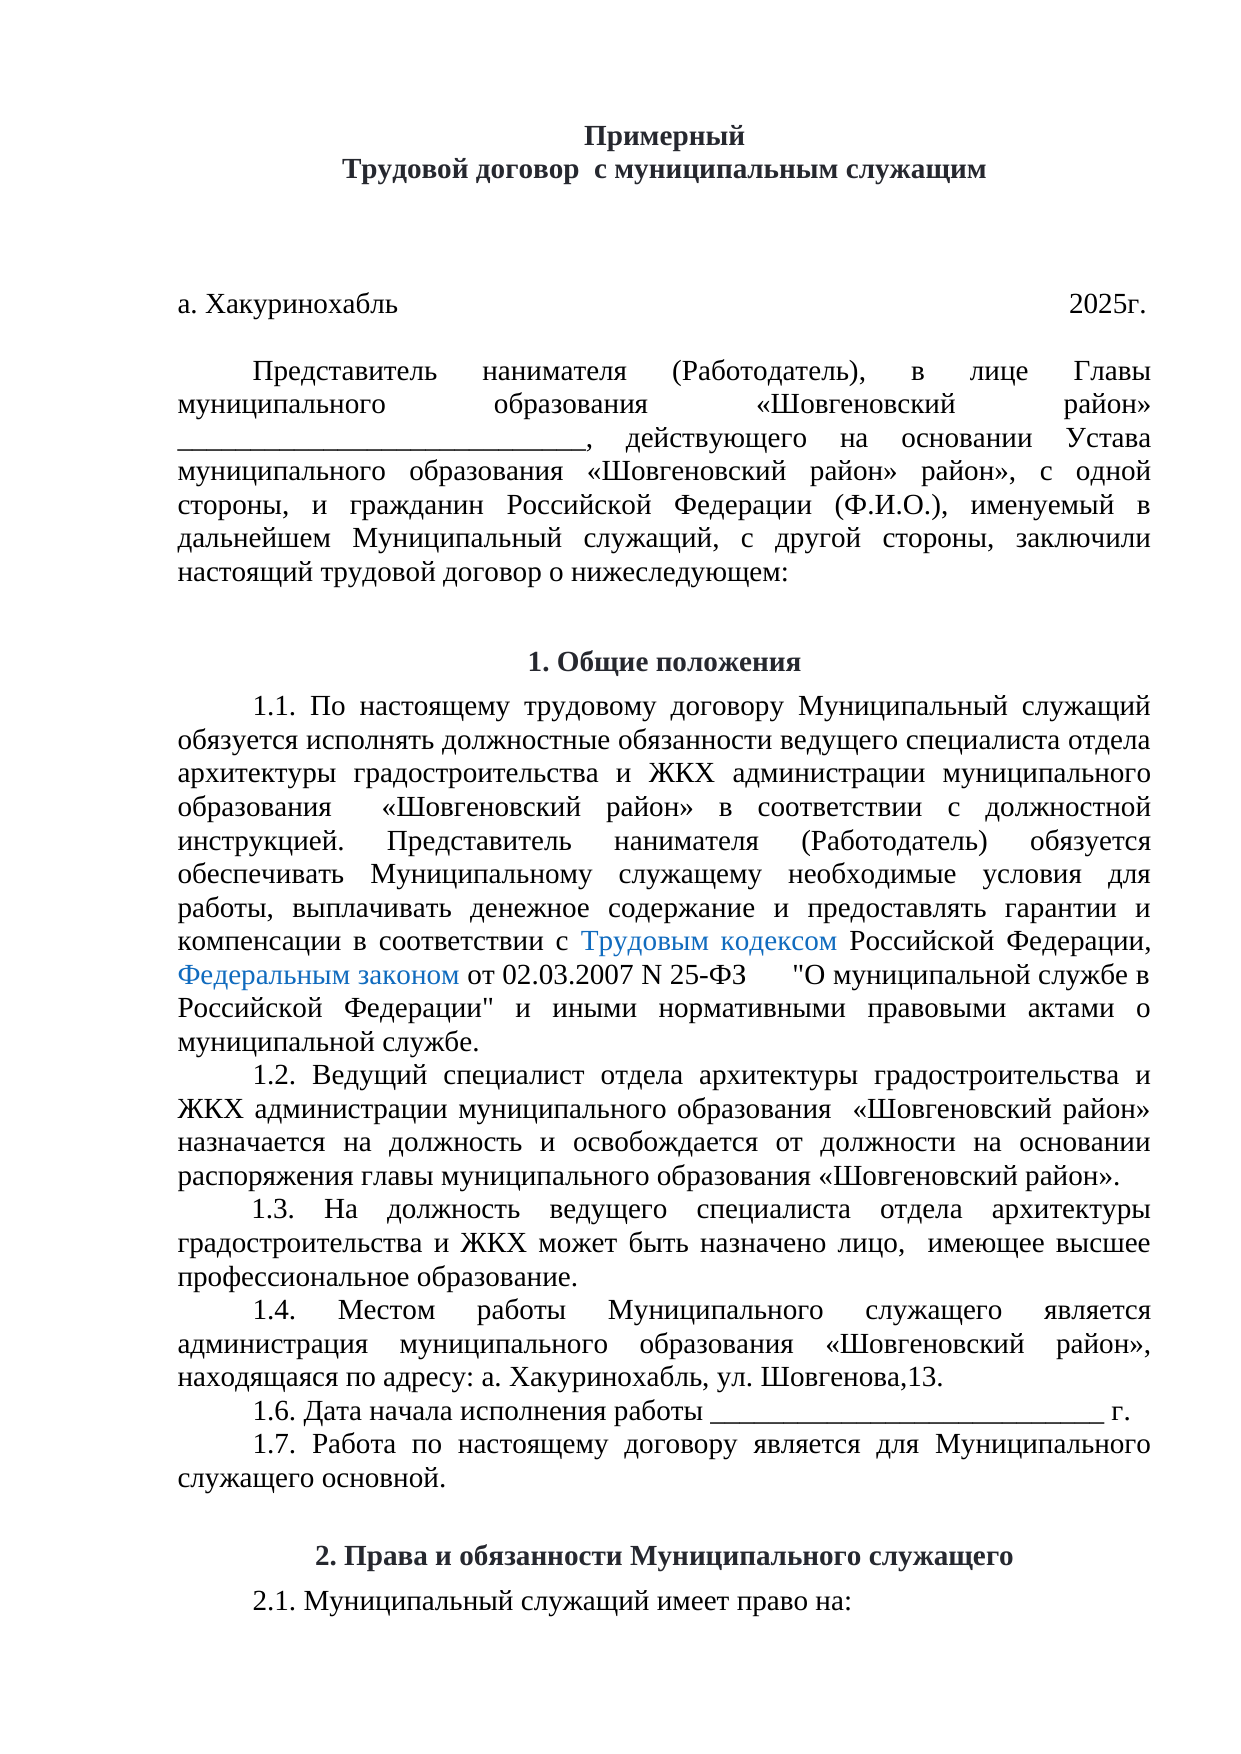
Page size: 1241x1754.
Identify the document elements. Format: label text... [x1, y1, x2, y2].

text 1.1. По настоящему трудовому договору Муниципальный служащий обязуется исполнять должностные обязанности ведущего специалиста отдела архитектуры градостроительства и ЖКХ администрации муниципального образования «Шовгеновский район» в соответствии с должностной инструкцией. Представитель нанимателя (Работодатель) обязуется обеспечивать Муниципальному служащему необходимые условия для работы, выплачивать денежное содержание и предоставлять гарантии и компенсации в соответствии с Трудовым кодексом Российской Федерации, Федеральным законом от 02.03.2007 N 25-ФЗ "О муниципальной службе в Российской Федерации" и иными нормативными правовыми актами о муниципальной службе. [177, 688, 1152, 1057]
text 1.3. На должность ведущего специалиста отдела архитектуры градостроительства и ЖКХ может быть назначено лицо, имеющее высшее профессиональное образование. [177, 1192, 1152, 1292]
text Примерный [177, 118, 1152, 152]
text 2. Права и обязанности Муниципального служащего [177, 1538, 1152, 1572]
text а. Хакуринохабль 2025г. [177, 286, 1152, 319]
text 1.4. Местом работы Муниципального служащего является администрация муниципального образования «Шовгеновский район», находящаяся по адресу: а. Хакуринохабль, ул. Шовгенова,13. [177, 1292, 1152, 1393]
text Представитель нанимателя (Работодатель), в лице Главы муниципального образования «Шовгеновский район» ____________________________, действующего на основании Устава муниципального образования «Шовгеновский район» район», с одной стороны, и гражданин Российской Федерации (Ф.И.О.), именуемый в дальнейшем Муниципальный служащий, с другой стороны, заключили настоящий трудовой договор о нижеследующем: [177, 353, 1152, 588]
text 1. Общие положения [177, 644, 1152, 677]
text 1.2. Ведущий специалист отдела архитектуры градостроительства и ЖКХ администрации муниципального образования «Шовгеновский район» назначается на должность и освобождается от должности на основании распоряжения главы муниципального образования «Шовгеновский район». [177, 1057, 1152, 1192]
text Трудовой договор с муниципальным служащим [177, 152, 1152, 185]
text 2.1. Муниципальный служащий имеет право на: [177, 1583, 1152, 1617]
text 1.6. Дата начала исполнения работы ___________________________ г. [177, 1393, 1152, 1426]
text 1.7. Работа по настоящему договору является для Муниципального служащего основной. [177, 1426, 1152, 1493]
